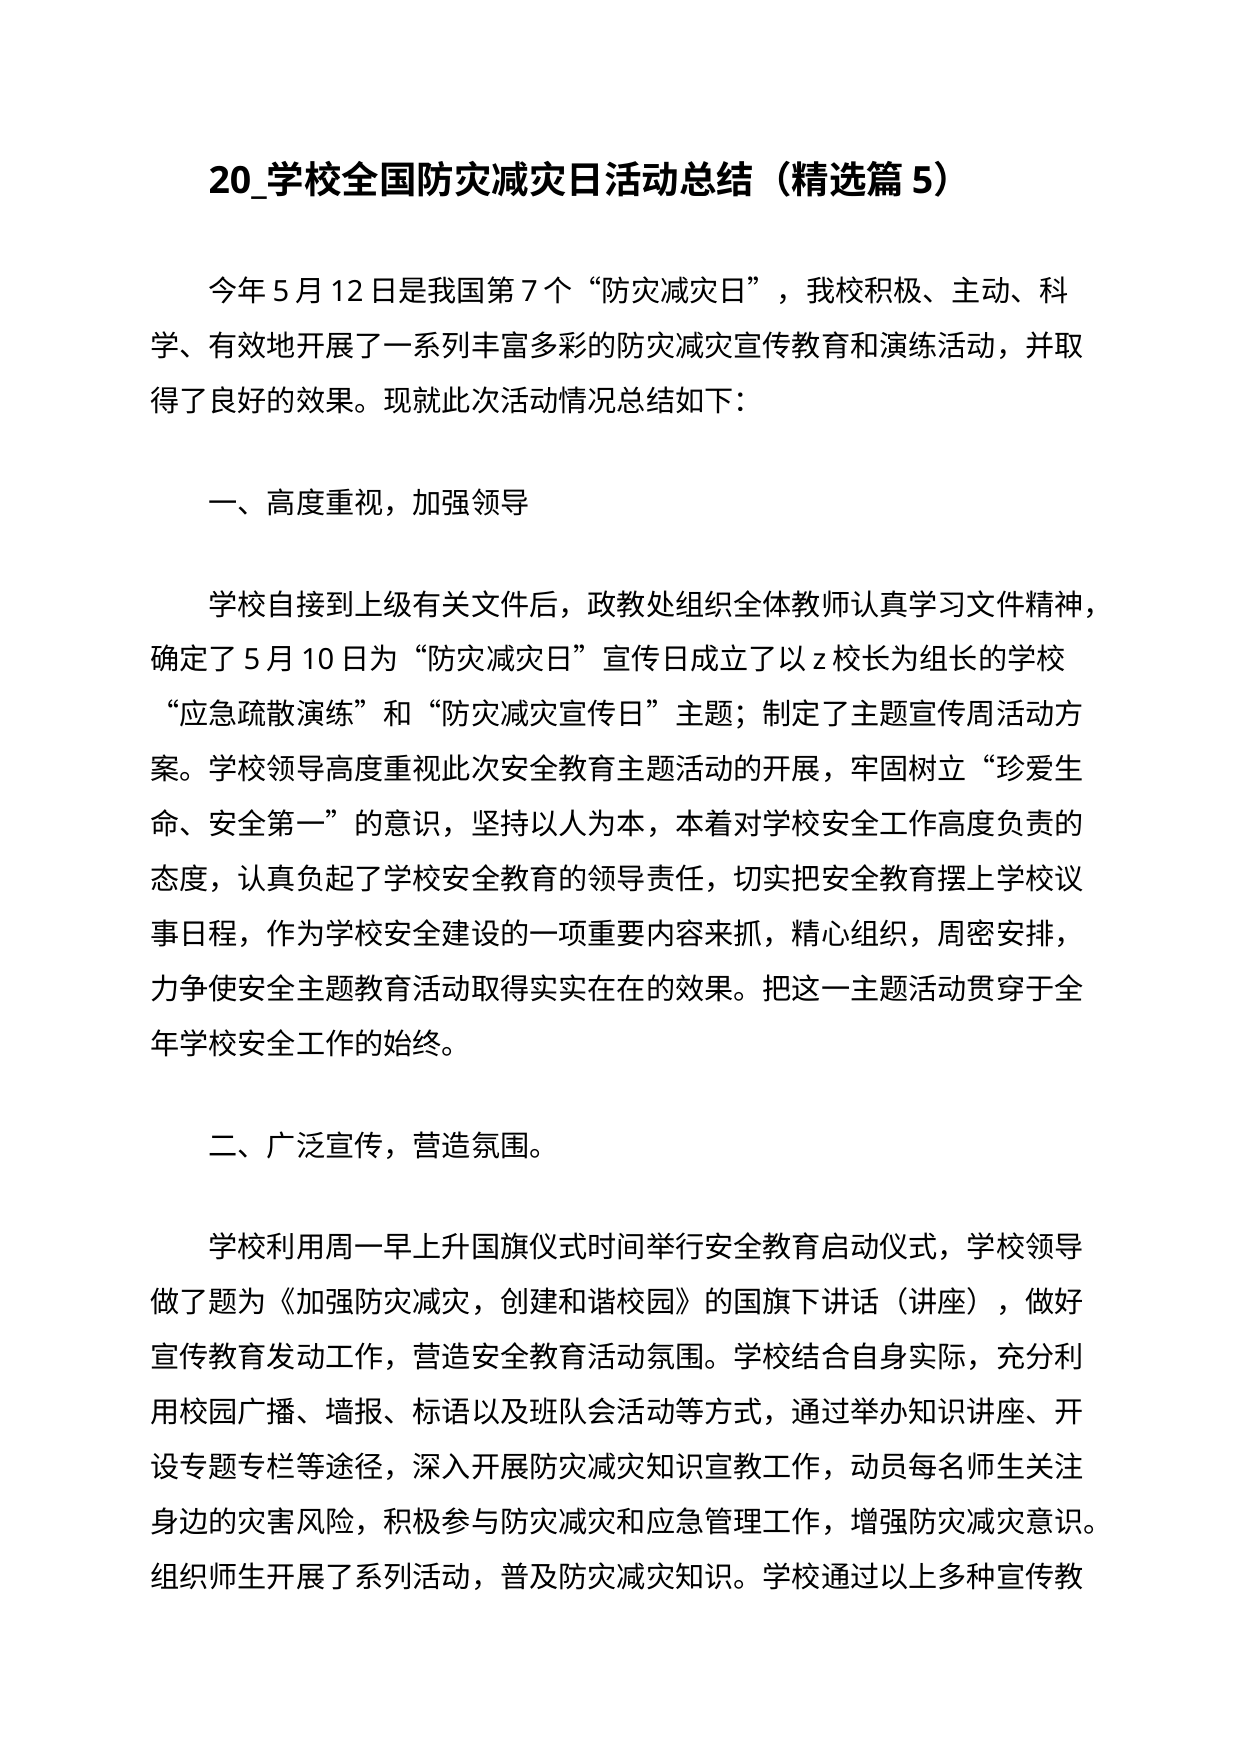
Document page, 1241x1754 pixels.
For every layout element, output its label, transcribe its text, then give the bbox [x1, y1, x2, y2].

text 学校自接到上级有关文件后，政教处组织全体教师认真学习文件精神，确定了5月10日为“防灾减灾日”宣传日成立了以z校长为组长的学校“应急疏散演练”和“防灾减灾宣传日”主题；制定了主题宣传周活动方案。学校领导高度重视此次安全教育主题活动的开展，牢固树立“珍爱生命、安全第一”的意识，坚持以人为本，本着对学校安全工作高度负责的态度，认真负起了学校安全教育的领导责任，切实把安全教育摆上学校议事日程，作为学校安全建设的一项重要内容来抓，精心组织，周密安排，力争使安全主题教育活动取得实实在在的效果。把这一主题活动贯穿于全年学校安全工作的始终。 [150, 581, 1090, 1063]
text 今年5月12日是我国第7个“防灾减灾日”，我校积极、主动、科学、有效地开展了一系列丰富多彩的防灾减灾宣传教育和演练活动，并取得了良好的效果。现就此次活动情况总结如下： [150, 268, 1090, 420]
text 一、高度重视，加强领导 [150, 479, 1090, 522]
text 20_学校全国防灾减灾日活动总结（精选篇5） [150, 150, 1090, 204]
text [150, 1224, 1090, 1596]
text 二、广泛宣传，营造氛围。 [150, 1122, 1090, 1164]
